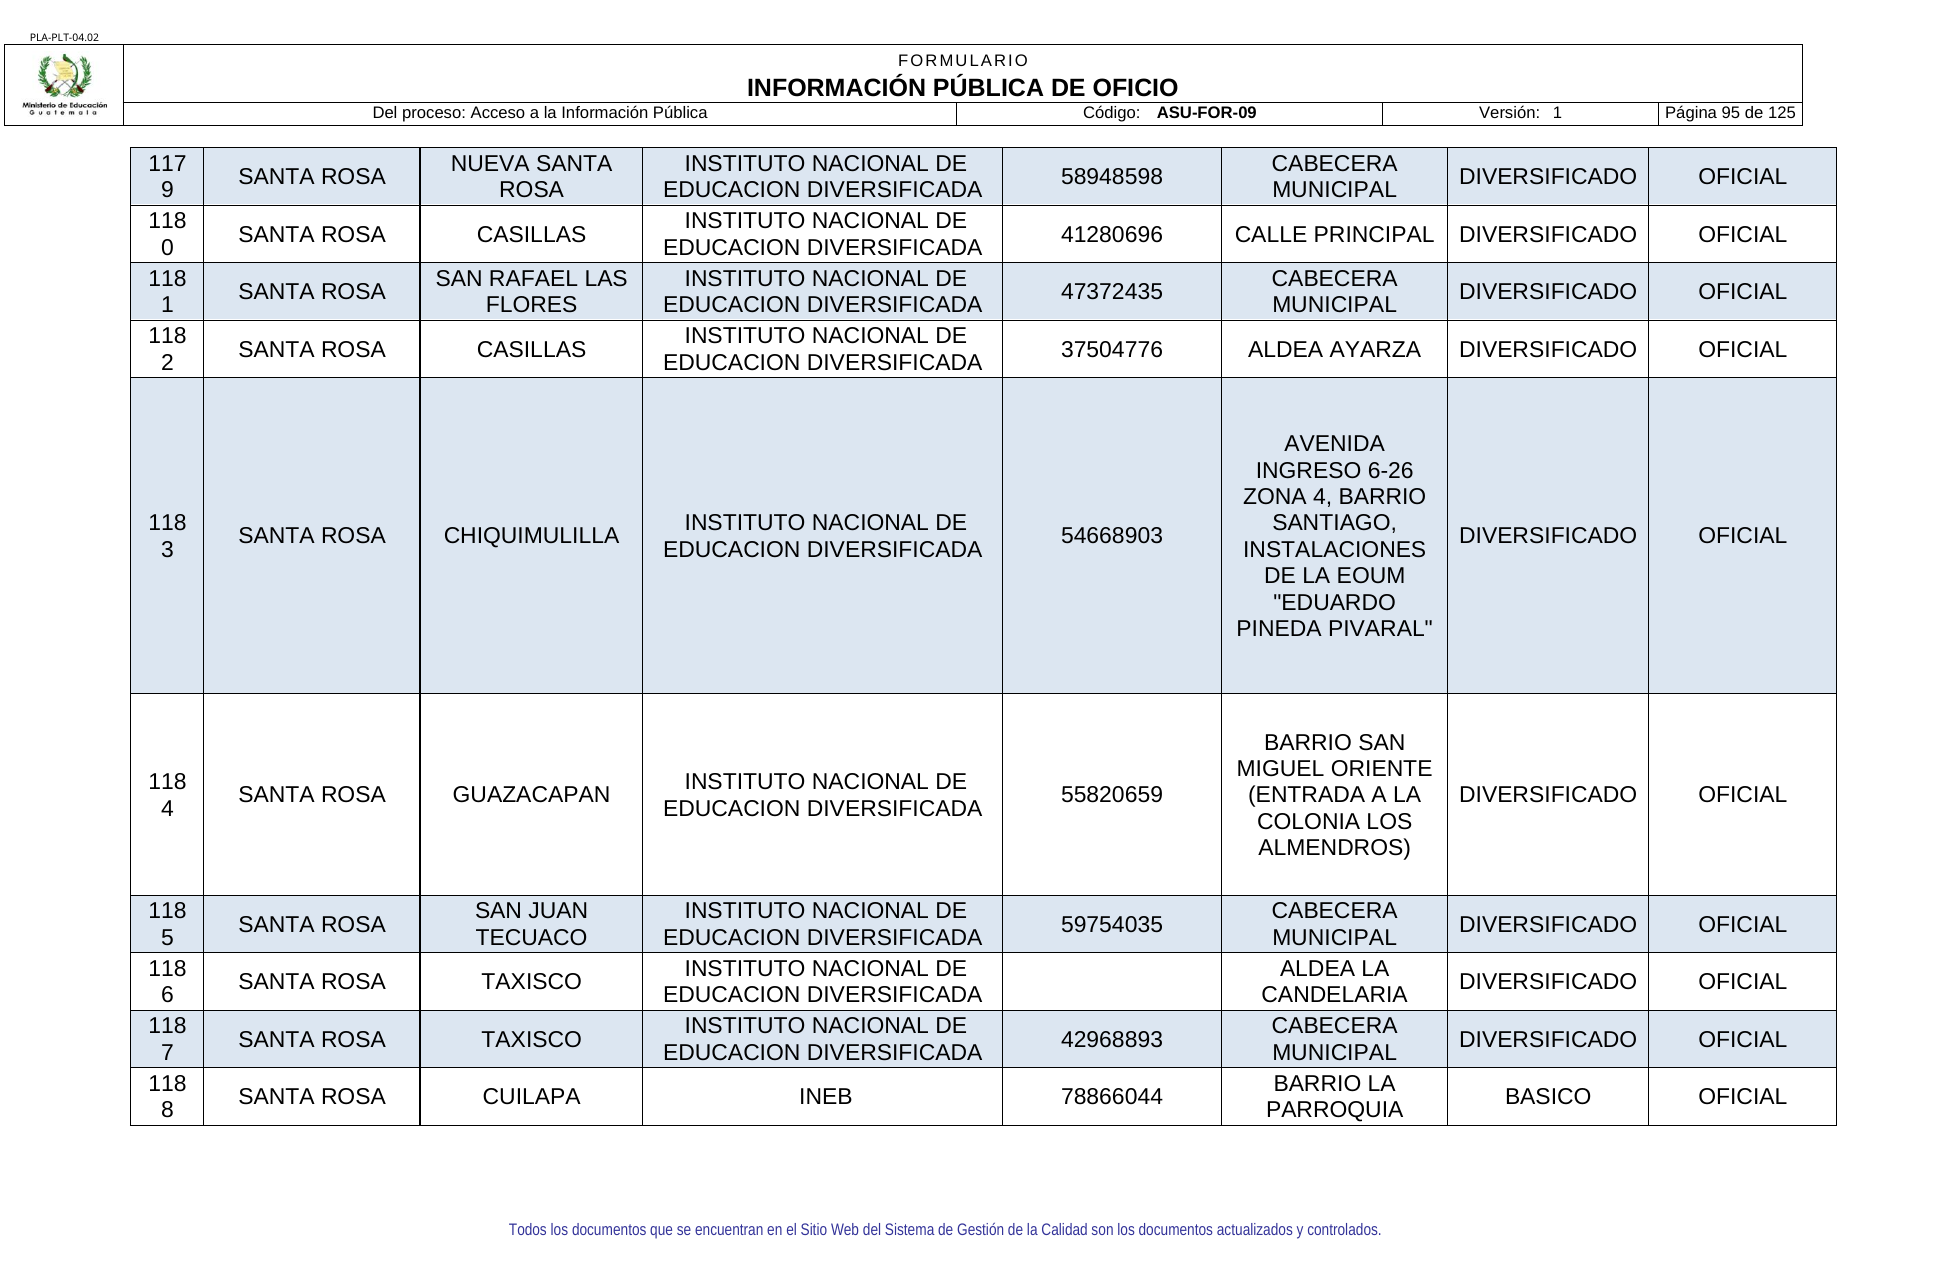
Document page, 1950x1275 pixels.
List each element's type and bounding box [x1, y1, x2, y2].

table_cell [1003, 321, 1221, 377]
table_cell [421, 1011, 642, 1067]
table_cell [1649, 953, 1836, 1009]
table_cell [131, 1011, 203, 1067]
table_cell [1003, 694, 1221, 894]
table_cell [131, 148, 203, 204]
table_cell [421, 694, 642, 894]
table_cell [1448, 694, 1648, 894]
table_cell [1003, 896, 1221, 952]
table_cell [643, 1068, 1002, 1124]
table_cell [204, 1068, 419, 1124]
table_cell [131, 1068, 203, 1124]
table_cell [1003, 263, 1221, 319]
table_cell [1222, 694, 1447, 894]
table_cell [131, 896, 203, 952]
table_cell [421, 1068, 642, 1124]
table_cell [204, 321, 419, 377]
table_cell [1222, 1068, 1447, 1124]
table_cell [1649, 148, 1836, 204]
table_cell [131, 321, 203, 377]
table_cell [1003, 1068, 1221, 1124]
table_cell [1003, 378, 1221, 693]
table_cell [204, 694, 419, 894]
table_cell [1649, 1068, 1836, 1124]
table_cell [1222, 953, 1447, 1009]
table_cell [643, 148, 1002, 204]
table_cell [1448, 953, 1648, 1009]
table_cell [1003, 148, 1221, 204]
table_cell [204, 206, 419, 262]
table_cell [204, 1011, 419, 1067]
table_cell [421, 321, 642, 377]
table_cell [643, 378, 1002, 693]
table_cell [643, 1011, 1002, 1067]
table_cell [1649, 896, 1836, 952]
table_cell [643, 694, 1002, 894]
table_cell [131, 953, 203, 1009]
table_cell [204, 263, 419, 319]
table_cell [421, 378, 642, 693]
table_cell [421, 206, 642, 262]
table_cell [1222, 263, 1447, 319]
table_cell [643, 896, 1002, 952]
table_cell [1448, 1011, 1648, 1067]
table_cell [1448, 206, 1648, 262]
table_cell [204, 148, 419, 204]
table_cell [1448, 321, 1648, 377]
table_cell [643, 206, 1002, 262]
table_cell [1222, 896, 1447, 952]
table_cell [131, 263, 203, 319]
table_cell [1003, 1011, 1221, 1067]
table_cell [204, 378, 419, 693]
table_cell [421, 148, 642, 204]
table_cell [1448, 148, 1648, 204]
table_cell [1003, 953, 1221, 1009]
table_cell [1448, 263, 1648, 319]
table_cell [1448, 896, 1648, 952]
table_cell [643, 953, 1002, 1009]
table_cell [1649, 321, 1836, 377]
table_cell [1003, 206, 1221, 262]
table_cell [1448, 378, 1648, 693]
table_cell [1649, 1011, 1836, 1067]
picture [21, 51, 108, 117]
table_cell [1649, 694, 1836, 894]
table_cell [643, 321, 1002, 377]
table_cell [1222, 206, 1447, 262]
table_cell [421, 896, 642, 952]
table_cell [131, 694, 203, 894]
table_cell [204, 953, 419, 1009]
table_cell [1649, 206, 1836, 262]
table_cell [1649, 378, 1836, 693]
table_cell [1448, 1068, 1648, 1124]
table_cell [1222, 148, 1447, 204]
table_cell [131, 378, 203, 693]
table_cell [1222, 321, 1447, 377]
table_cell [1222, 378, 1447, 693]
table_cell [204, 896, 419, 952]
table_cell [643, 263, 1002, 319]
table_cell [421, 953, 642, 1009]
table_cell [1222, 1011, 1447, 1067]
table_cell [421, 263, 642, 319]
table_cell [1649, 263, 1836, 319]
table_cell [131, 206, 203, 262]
